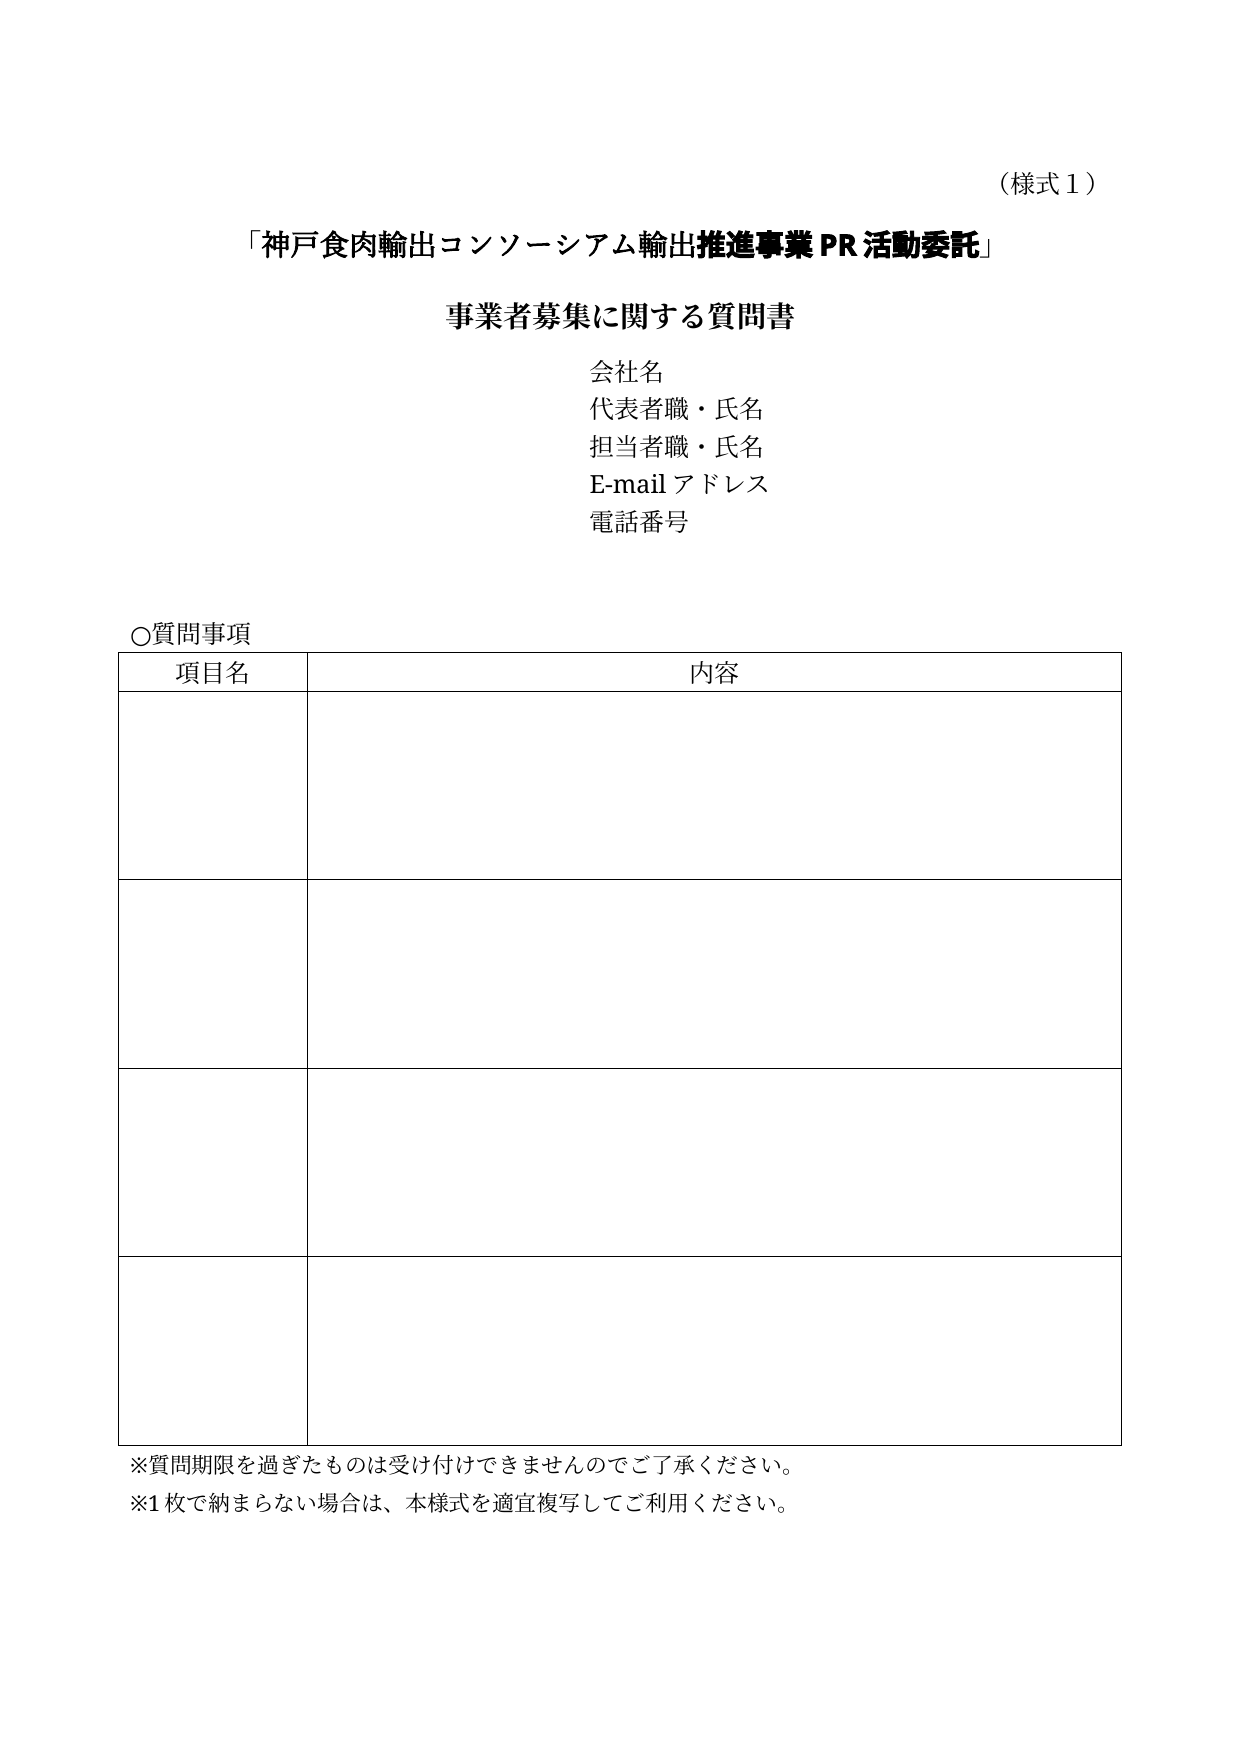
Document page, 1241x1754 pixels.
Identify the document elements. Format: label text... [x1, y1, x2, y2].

table_header 項目名 [119, 653, 307, 691]
table_cell [308, 1069, 1121, 1256]
text ※質問期限を過ぎたものは受け付けできませんのでご了承ください。 [130, 1446, 1110, 1483]
text E-mailアドレス [589, 464, 1110, 502]
text ○質問事項 [130, 614, 1110, 652]
text 「神戸食肉輸出コンソーシアム輸出推進事業PR活動委託」 [130, 202, 1110, 277]
text 代表者職・氏名 [589, 389, 1110, 427]
text ※1枚で納まらない場合は、本様式を適宜複写してご利用ください。 [130, 1483, 1110, 1521]
text （様式１） [130, 164, 1110, 202]
table_cell [119, 1257, 307, 1445]
table_cell [119, 880, 307, 1068]
table_header 内容 [308, 653, 1121, 691]
table_cell [308, 880, 1121, 1068]
text 事業者募集に関する質問書 [130, 277, 1110, 352]
text 担当者職・氏名 [589, 427, 1110, 464]
text 会社名 [589, 352, 1110, 389]
table_cell [308, 1257, 1121, 1445]
text 電話番号 [589, 502, 1110, 539]
table_cell [119, 692, 307, 879]
table_cell [119, 1069, 307, 1256]
table_cell [308, 692, 1121, 879]
